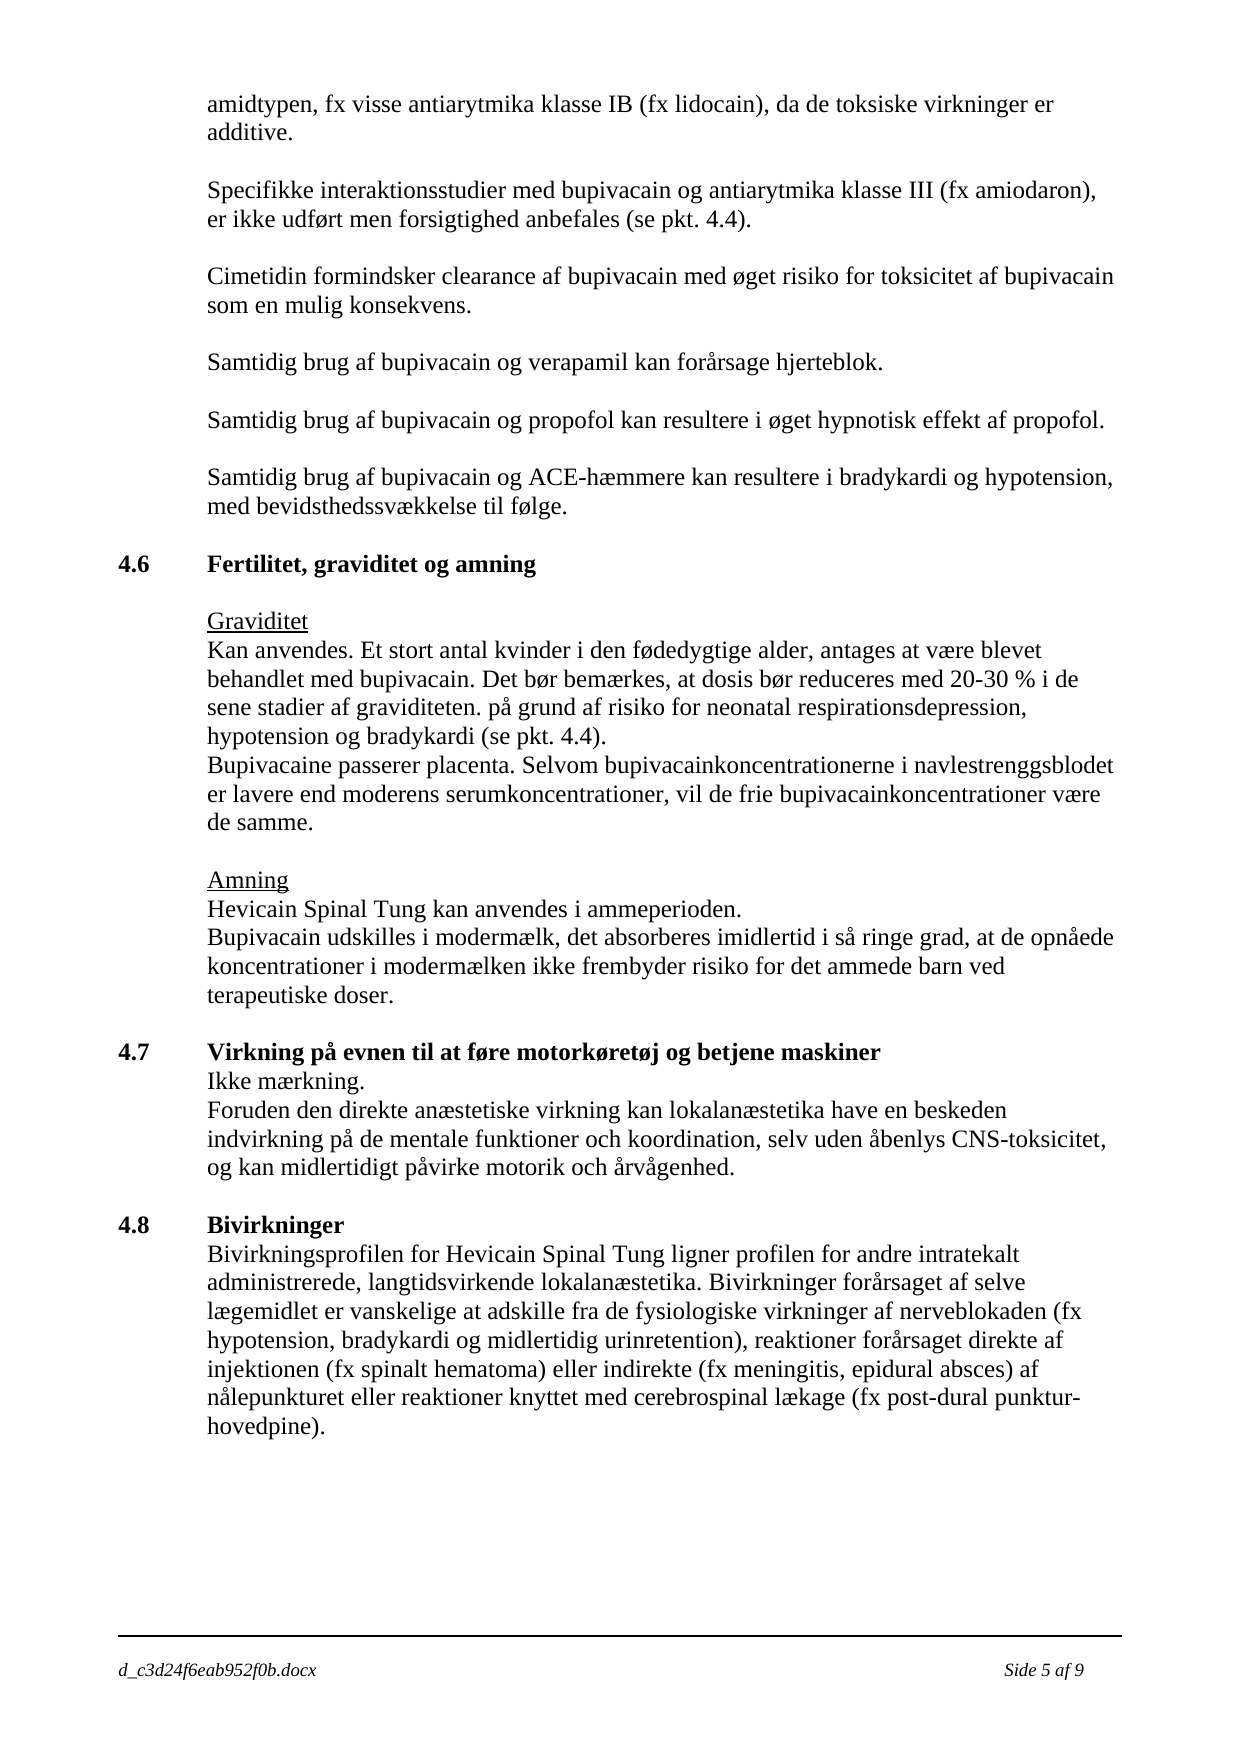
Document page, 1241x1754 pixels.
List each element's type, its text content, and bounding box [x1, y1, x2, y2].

text 4.6 Fertilitet, graviditet og amning [118, 549, 1122, 577]
text Graviditet [207, 606, 1122, 635]
text Bupivacain udskilles i modermælk, det absorberes imidlertid i så ringe grad, at de opnåede koncentrationer i modermælken ikke frembyder risiko for det ammede barn ved terapeutiske doser. [207, 922, 1122, 1009]
text Ikke mærkning. [207, 1066, 1122, 1095]
text Specifikke interaktionsstudier med bupivacain og antiarytmika klasse III (fx amiodaron), er ikke udført men forsigtighed anbefales (se pkt. 4.4). [207, 175, 1122, 232]
text Samtidig brug af bupivacain og propofol kan resultere i øget hypnotisk effekt af propofol. [207, 405, 1122, 434]
text Samtidig brug af bupivacain og verapamil kan forårsage hjerteblok. [207, 347, 1122, 376]
text Kan anvendes. Et stort antal kvinder i den fødedygtige alder, antages at være blevet behandlet med bupivacain. Det bør bemærkes, at dosis bør reduceres med 20-30 % i de sene stadier af graviditeten. på grund af risiko for neonatal respirationsdepression, hypotension og bradykardi (se pkt. 4.4). [207, 635, 1122, 750]
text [207, 89, 1122, 146]
text Cimetidin formindsker clearance af bupivacain med øget risiko for toksicitet af bupivacain som en mulig konsekvens. [207, 261, 1122, 319]
text Hevicain Spinal Tung kan anvendes i ammeperioden. [207, 894, 1122, 922]
text Bupivacaine passerer placenta. Selvom bupivacainkoncentrationerne i navlestrenggsblodet er lavere end moderens serumkoncentrationer, vil de frie bupivacainkoncentrationer være de samme. [207, 750, 1122, 836]
text 4.7 Virkning på evnen til at føre motorkøretøj og betjene maskiner [118, 1037, 1122, 1066]
text Bivirkningsprofilen for Hevicain Spinal Tung ligner profilen for andre intratekalt administrerede, langtidsvirkende lokalanæstetika. Bivirkninger forårsaget af selve lægemidlet er vanskelige at adskille fra de fysiologiske virkninger af nerveblokaden (fx hypotension, bradykardi og midlertidig urinretention), reaktioner forårsaget direkte af injektionen (fx spinalt hematoma) eller indirekte (fx meningitis, epidural absces) af nålepunkturet eller reaktioner knyttet med cerebrospinal lækage (fx post-dural punktur-hovedpine). [207, 1239, 1122, 1440]
text Foruden den direkte anæstetiske virkning kan lokalanæstetika have en beskeden indvirkning på de mentale funktioner och koordination, selv uden åbenlys CNS-toksicitet, og kan midlertidigt påvirke motorik och årvågenhed. [207, 1095, 1122, 1181]
text Amning [207, 865, 1122, 894]
text 4.8 Bivirkninger [118, 1210, 1122, 1239]
text Samtidig brug af bupivacain og ACE-hæmmere kan resultere i bradykardi og hypotension, med bevidsthedssvækkelse til følge. [207, 462, 1122, 520]
